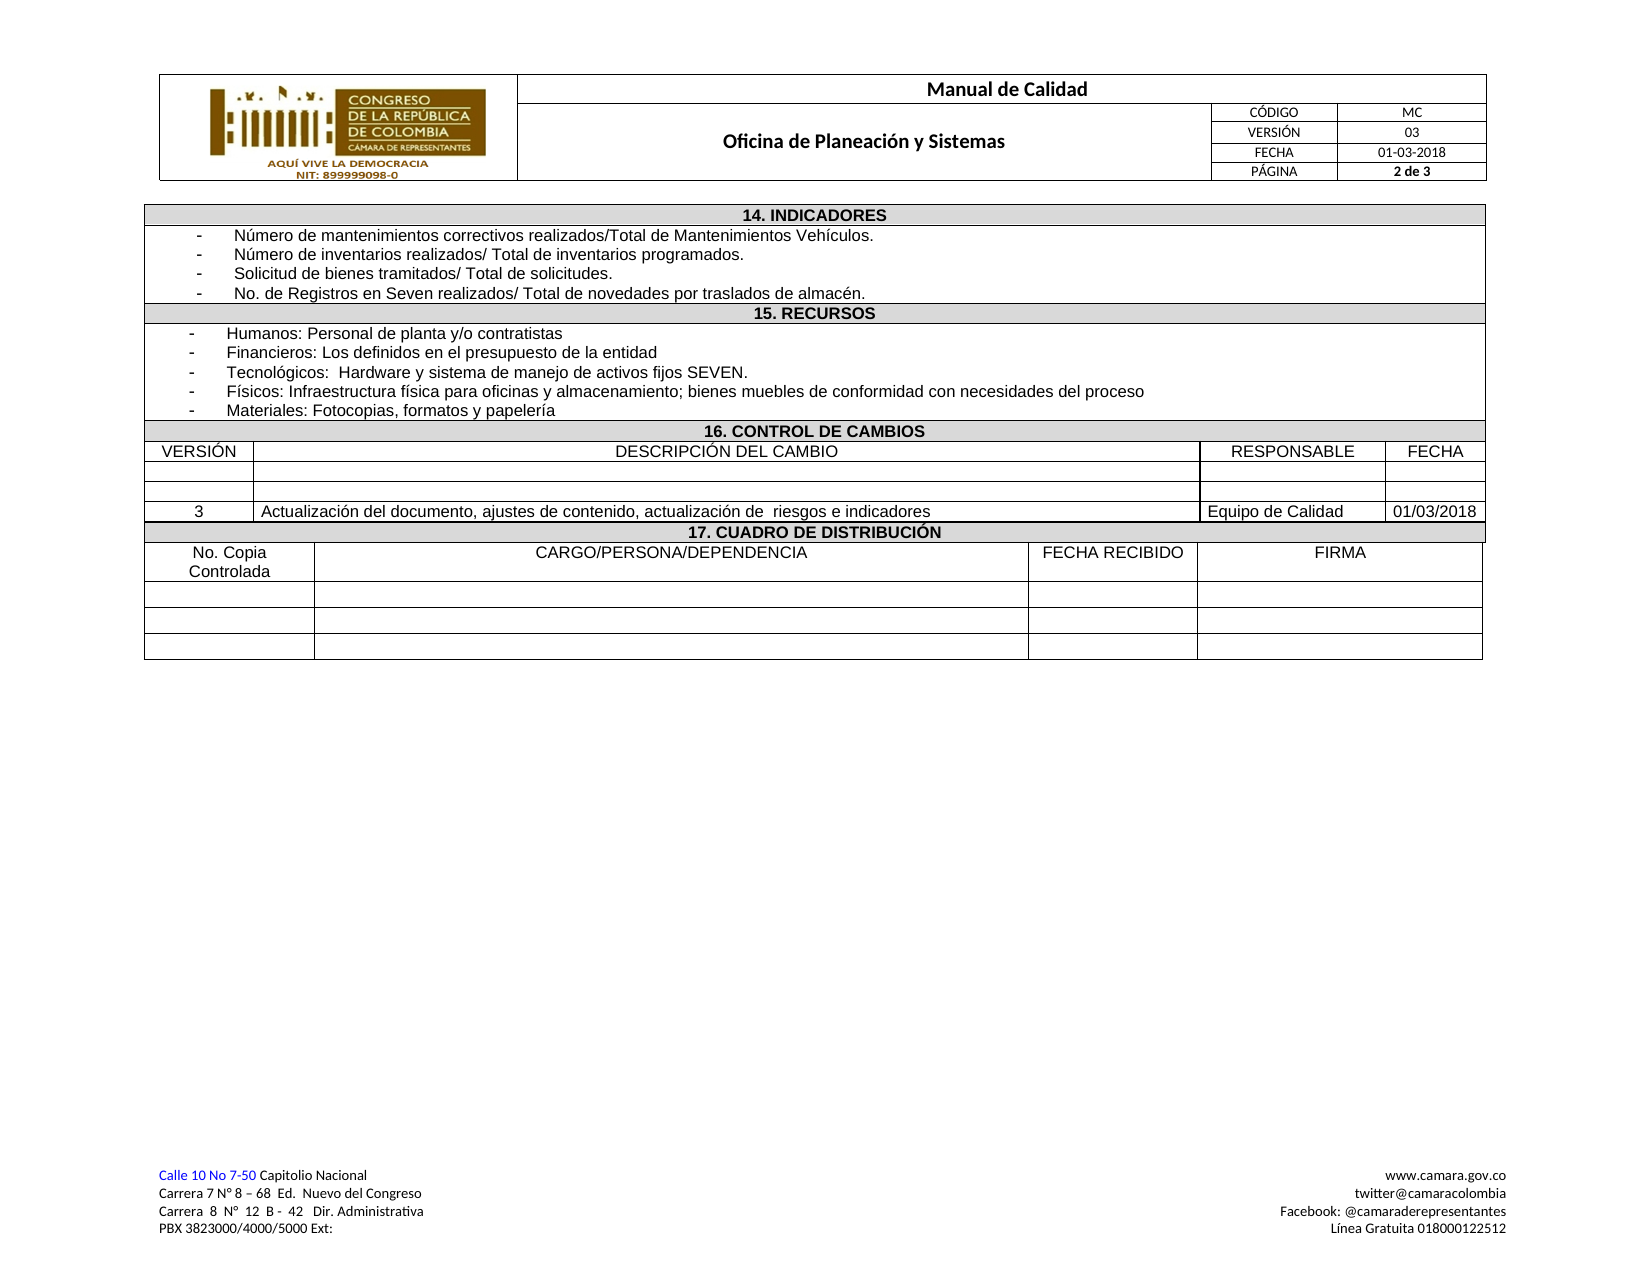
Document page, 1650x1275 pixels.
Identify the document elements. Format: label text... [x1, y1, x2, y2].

table_cell [145, 608, 314, 633]
table_cell Actualización del documento, ajustes de contenido, actualización de riesgos e indicadores [254, 502, 1199, 521]
table_cell [1198, 582, 1482, 607]
table_cell DESCRIPCIÓN DEL CAMBIO [254, 442, 1199, 461]
table_cell Humanos: Personal de planta y/o contratistas Financieros: Los definidos en el presupuesto de la entidad Tecnológicos: Hardware y sistema de manejo de activos fijos SEVEN. Físicos: Infraestructura física para oficinas y almacenamiento; bienes muebles de conformidad con necesidades del proceso Materiales: Fotocopias, formatos y papelería [145, 324, 1485, 420]
table_cell [1029, 582, 1197, 607]
table_cell [315, 582, 1028, 607]
table_cell RESPONSABLE [1201, 442, 1385, 461]
table_cell [145, 462, 253, 481]
table_cell [254, 462, 1199, 481]
table_cell 15. RECURSOS [145, 304, 1485, 323]
table_cell FECHA RECIBIDO [1029, 543, 1197, 581]
table_cell [145, 482, 253, 501]
table_cell Equipo de Calidad [1201, 502, 1385, 521]
table_cell CARGO/PERSONA/DEPENDENCIA [315, 543, 1028, 581]
table_cell [315, 634, 1028, 659]
table_cell 01/03/2018 [1386, 502, 1485, 521]
table_cell [315, 608, 1028, 633]
table_cell 17. CUADRO DE DISTRIBUCIÓN [145, 523, 1485, 542]
table_cell 3 [145, 502, 253, 521]
table_cell [145, 582, 314, 607]
table_cell FIRMA [1198, 543, 1482, 581]
table_cell [254, 482, 1199, 501]
table_cell VERSIÓN [145, 442, 253, 461]
table_cell [1198, 634, 1482, 659]
table_cell [1386, 462, 1485, 481]
table_cell [1201, 482, 1385, 501]
table_cell [1198, 608, 1482, 633]
table_cell [1029, 634, 1197, 659]
table_cell [1386, 482, 1485, 501]
table_cell [1029, 608, 1197, 633]
table_cell No. Copia Controlada [145, 543, 314, 581]
table_cell Número de mantenimientos correctivos realizados/Total de Mantenimientos Vehículos. Número de inventarios realizados/ Total de inventarios programados. Solicitud de bienes tramitados/ Total de solicitudes. No. de Registros en Seven realizados/ Total de novedades por traslados de almacén. [145, 226, 1485, 303]
picture [209, 85, 487, 180]
table_header 14. INDICADORES [145, 205, 1485, 224]
table_cell [1201, 462, 1385, 481]
table_cell 16. CONTROL DE CAMBIOS [145, 421, 1485, 441]
table_cell FECHA [1386, 442, 1485, 461]
table_cell [145, 634, 314, 659]
